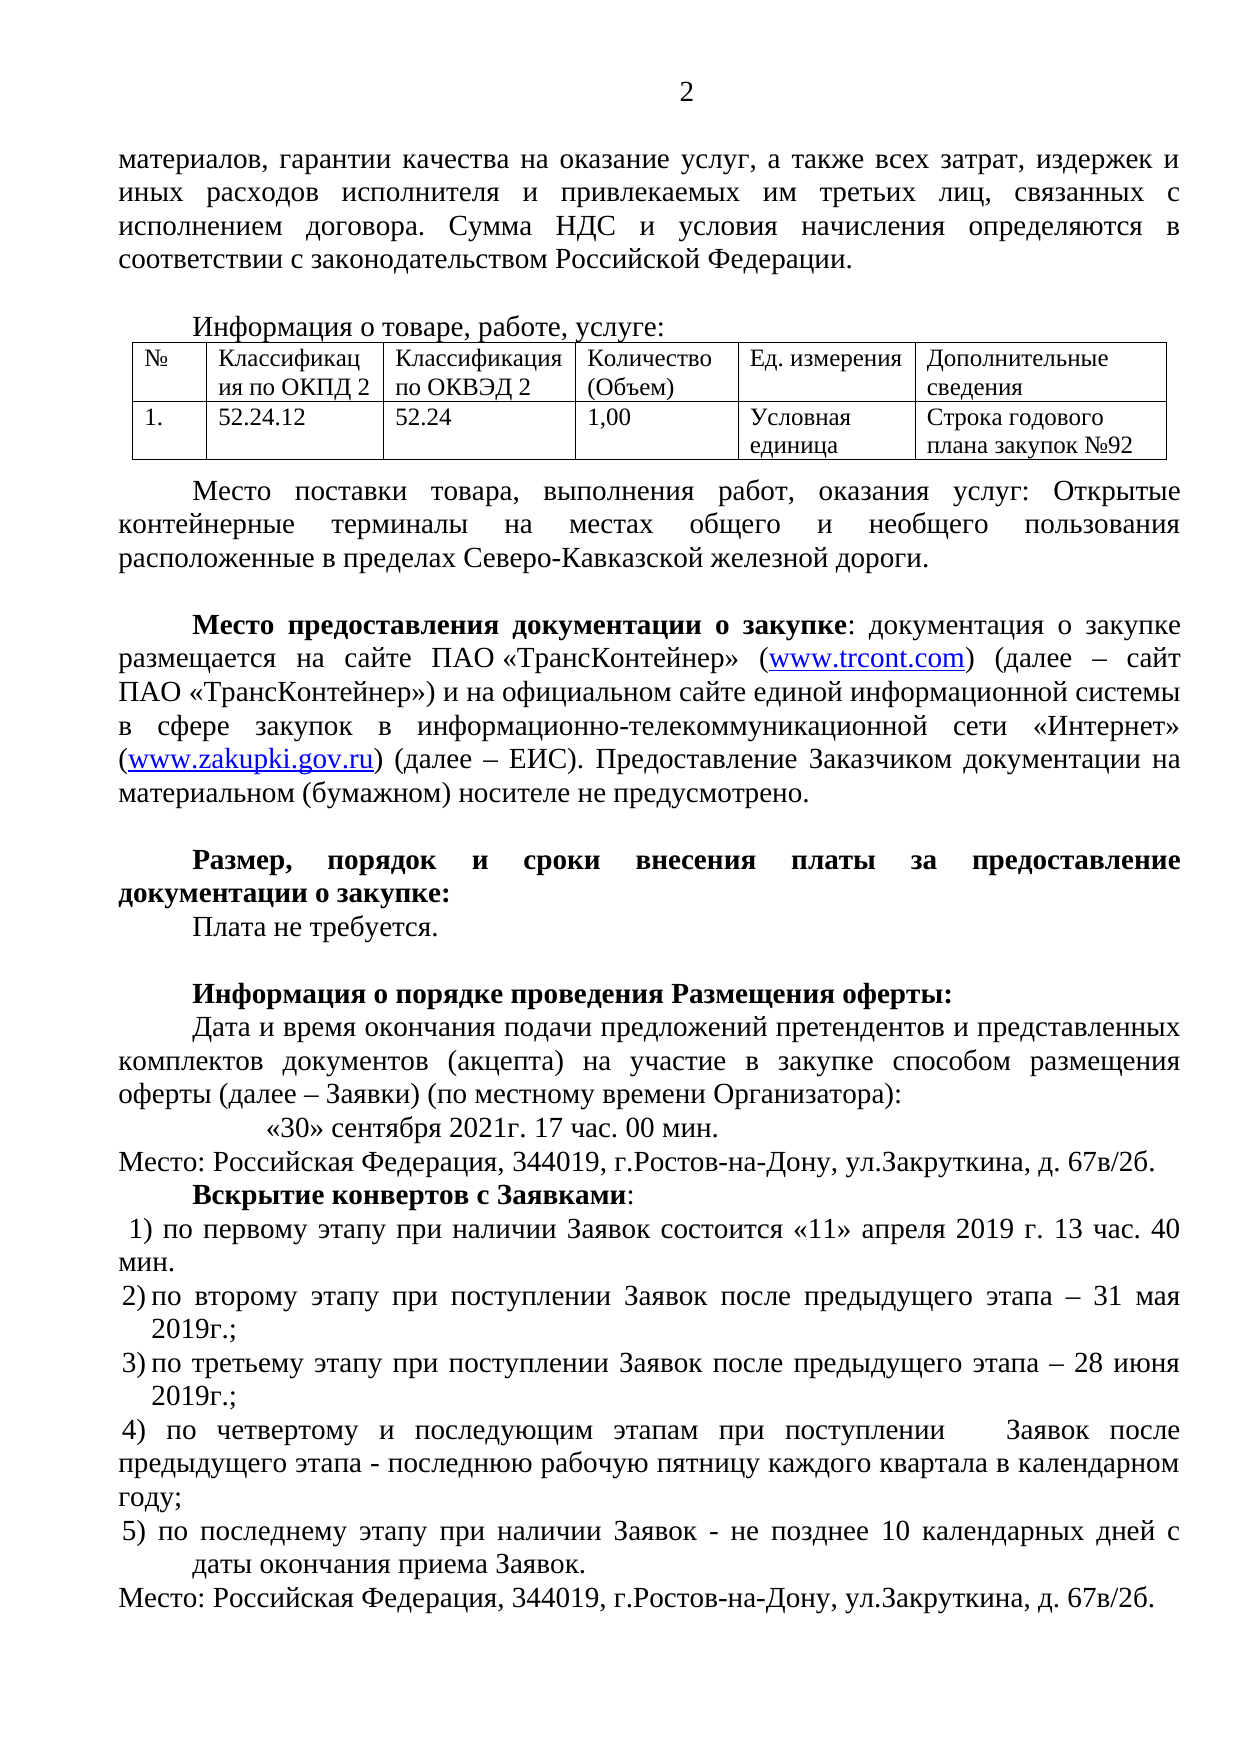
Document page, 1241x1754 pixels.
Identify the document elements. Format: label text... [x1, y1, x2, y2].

list по третьему этапу при поступлении Заявок после предыдущего этапа – 28 июня 2019г.; [122, 1345, 1181, 1412]
table_header Количество (Объем) [576, 343, 738, 401]
table_cell 1,00 [576, 402, 738, 459]
table_cell Условная единица [739, 402, 915, 459]
list 5) по последнему этапу при наличии Заявок - не позднее 10 календарных дней с даты окончания приема Заявок. [122, 1513, 1181, 1580]
list по второму этапу при поступлении Заявок после предыдущего этапа – 31 мая 2019г.; [122, 1278, 1181, 1345]
text Место: Российская Федерация, 344019, г.Ростов-на-Дону, ул.Закруткина, д. 67в/2б. [118, 1144, 1181, 1177]
text Место: Российская Федерация, 344019, г.Ростов-на-Дону, ул.Закруткина, д. 67в/2б. [118, 1580, 1181, 1613]
text Информация о порядке проведения Размещения оферты: [118, 976, 1181, 1009]
text Плата не требуется. [118, 909, 1181, 942]
table_header Дополнительные сведения [916, 343, 1166, 401]
text Место предоставления документации о закупке: документация о закупке размещается на сайте ПАО «ТрансКонтейнер» (www.trcont.com) (далее – сайт ПАО «ТрансКонтейнер») и на официальном сайте единой информационной системы в сфере закупок в информационно-телекоммуникационной сети «Интернет» (www.zakupki.gov.ru) (далее – ЕИС). Предоставление Заказчиком документации на материальном (бумажном) носителе не предусмотрено. [118, 607, 1181, 808]
text Информация о товаре, работе, услуге: [118, 309, 1181, 342]
text Дата и время окончания подачи предложений претендентов и представленных комплектов документов (акцепта) на участие в закупке способом размещения оферты (далее – Заявки) (по местному времени Организатора): [118, 1009, 1181, 1110]
text 1) по первому этапу при наличии Заявок состоится «11» апреля 2019 г. 13 час. 40 мин. [118, 1211, 1181, 1278]
table_cell Строка годового плана закупок №92 [916, 402, 1166, 459]
table_cell 52.24 [384, 402, 575, 459]
table_cell 52.24.12 [207, 402, 383, 459]
text Размер, порядок и сроки внесения платы за предоставление документации о закупке: [118, 842, 1181, 909]
text Место поставки товара, выполнения работ, оказания услуг: Открытые контейнерные терминалы на местах общего и необщего пользования расположенные в пределах Северо-Кавказской железной дороги. [118, 473, 1181, 573]
table_header Классификация по ОКВЭД 2 [384, 343, 575, 401]
table_header Ед. измерения [739, 343, 915, 401]
text Вскрытие конвертов с Заявками: [118, 1177, 1181, 1211]
text «30» сентября 2021г. 17 час. 00 мин. [118, 1110, 1181, 1144]
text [118, 141, 1181, 275]
table_header Классификация по ОКПД 2 [207, 343, 383, 401]
table_cell 1. [133, 402, 206, 459]
table_header № [133, 343, 206, 401]
